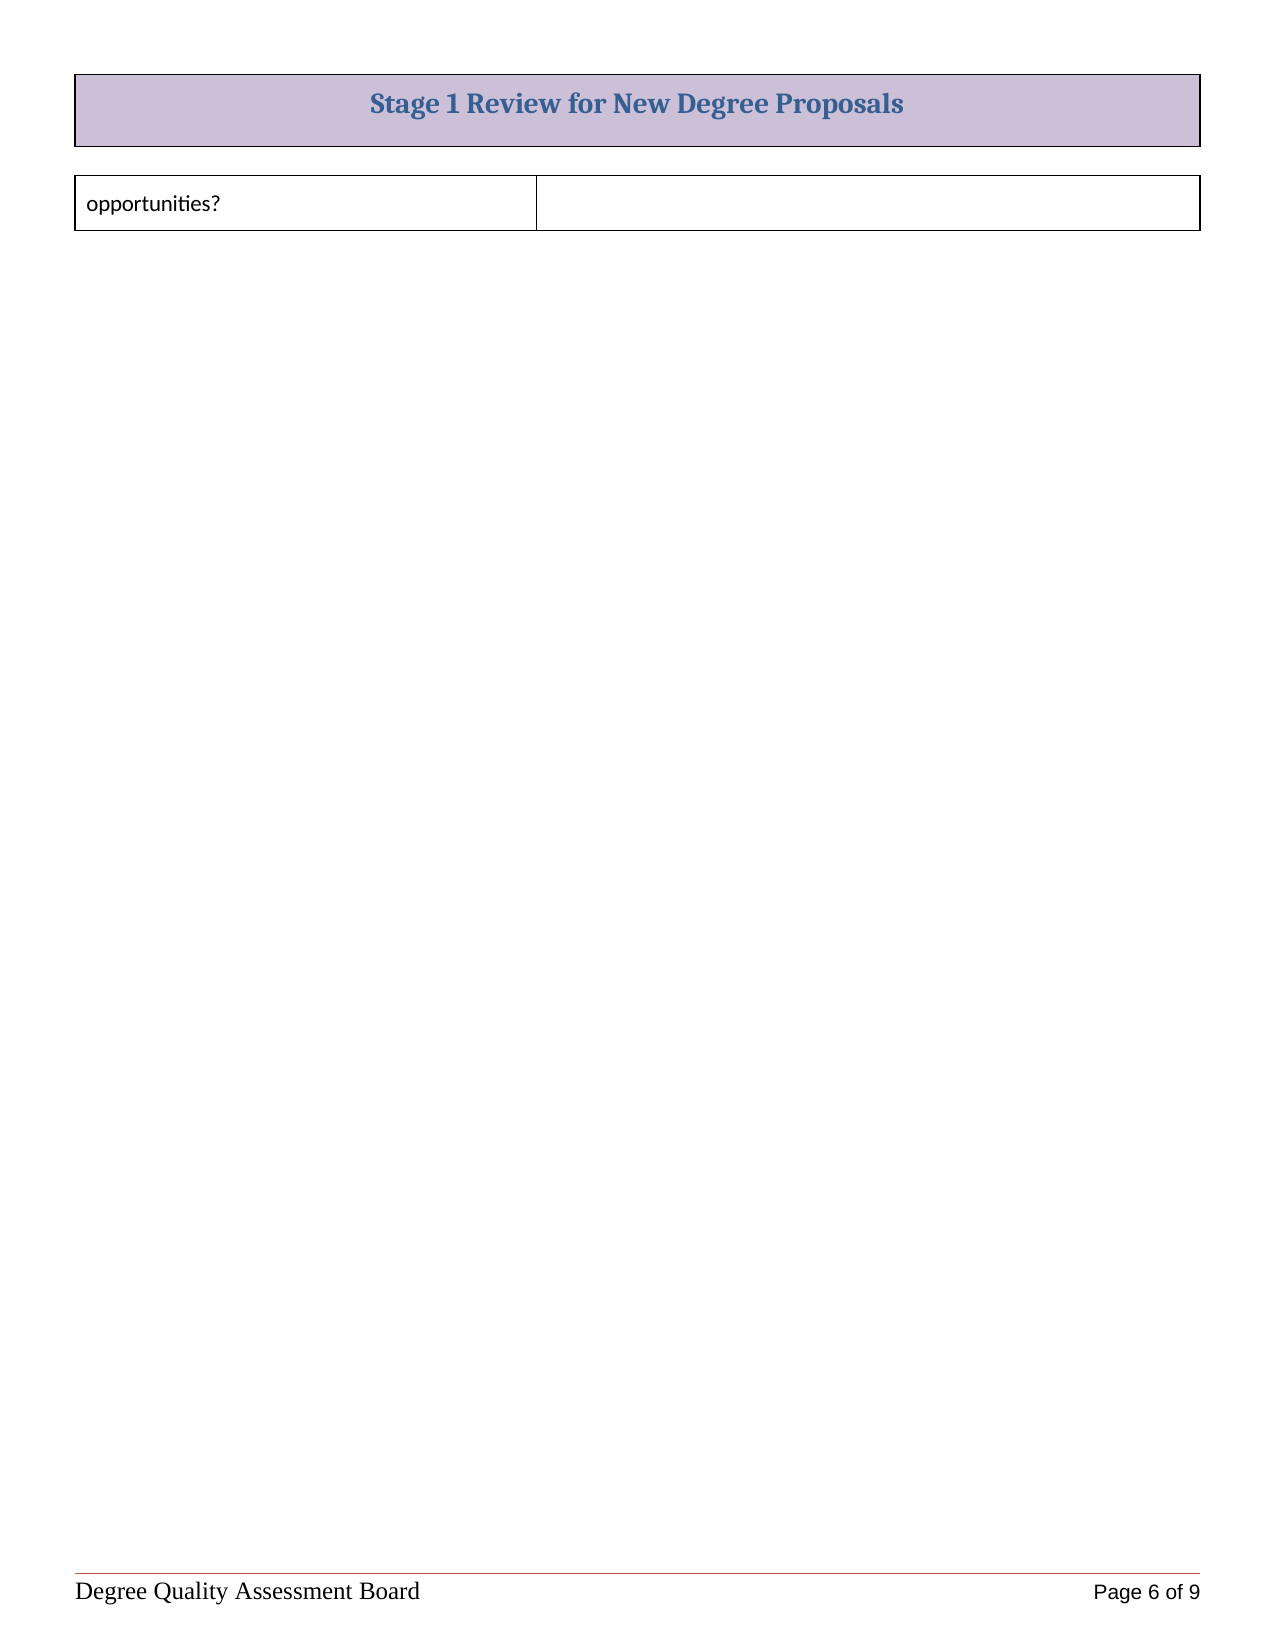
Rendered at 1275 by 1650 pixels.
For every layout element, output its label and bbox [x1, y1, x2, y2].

table_cell [537, 176, 1199, 229]
table_cell [76, 176, 536, 229]
